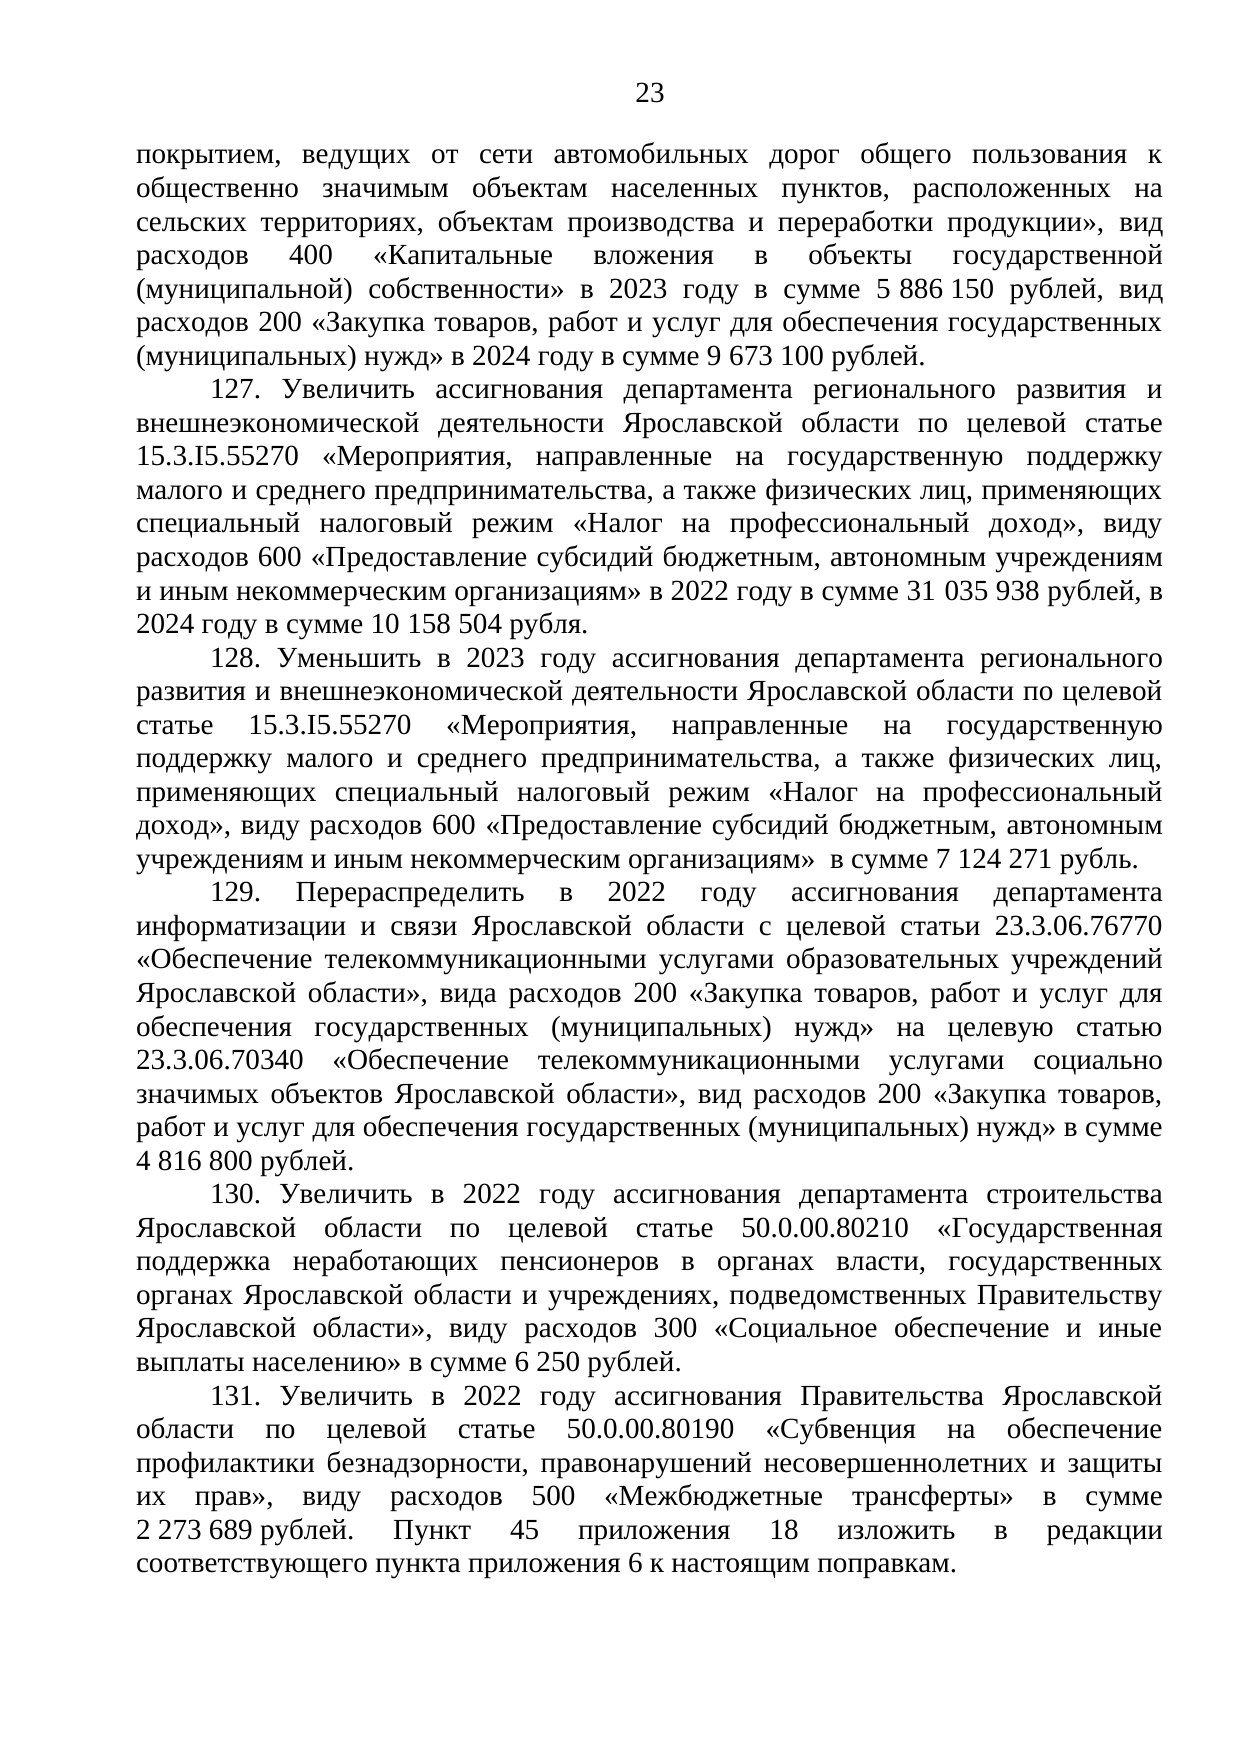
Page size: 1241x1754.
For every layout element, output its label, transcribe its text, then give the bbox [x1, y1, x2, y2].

text 131. Увеличить в 2022 году ассигнования Правительства Ярославской области по целевой статье 50.0.00.80190 «Субвенция на обеспечение профилактики безнадзорности, правонарушений несовершеннолетних и защиты их прав», виду расходов 500 «Межбюджетные трансферты» в сумме 2 273 689 рублей. Пункт 45 приложения 18 изложить в редакции соответствующего пункта приложения 6 к настоящим поправкам. [136, 1378, 1163, 1579]
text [136, 137, 1163, 371]
text 128. Уменьшить в 2023 году ассигнования департамента регионального развития и внешнеэкономической деятельности Ярославской области по целевой статье 15.3.I5.55270 «Мероприятия, направленные на государственную поддержку малого и среднего предпринимательства, а также физических лиц, применяющих специальный налоговый режим «Налог на профессиональный доход», виду расходов 600 «Предоставление субсидий бюджетным, автономным учреждениям и иным некоммерческим организациям» в сумме 7 124 271 рубль. [136, 640, 1163, 874]
text 127. Увеличить ассигнования департамента регионального развития и внешнеэкономической деятельности Ярославской области по целевой статье 15.3.I5.55270 «Мероприятия, направленные на государственную поддержку малого и среднего предпринимательства, а также физических лиц, применяющих специальный налоговый режим «Налог на профессиональный доход», виду расходов 600 «Предоставление субсидий бюджетным, автономным учреждениям и иным некоммерческим организациям» в 2022 году в сумме 31 035 938 рублей, в 2024 году в сумме 10 158 504 рубля. [136, 371, 1163, 640]
text 130. Увеличить в 2022 году ассигнования департамента строительства Ярославской области по целевой статье 50.0.00.80210 «Государственная поддержка неработающих пенсионеров в органах власти, государственных органах Ярославской области и учреждениях, подведомственных Правительству Ярославской области», виду расходов 300 «Социальное обеспечение и иные выплаты населению» в сумме 6 250 рублей. [136, 1176, 1163, 1378]
text 129. Перераспределить в 2022 году ассигнования департамента информатизации и связи Ярославской области с целевой статьи 23.3.06.76770 «Обеспечение телекоммуникационными услугами образовательных учреждений Ярославской области», вида расходов 200 «Закупка товаров, работ и услуг для обеспечения государственных (муниципальных) нужд» на целевую статью 23.3.06.70340 «Обеспечение телекоммуникационными услугами социально значимых объектов Ярославской области», вид расходов 200 «Закупка товаров, работ и услуг для обеспечения государственных (муниципальных) нужд» в сумме 4 816 800 рублей. [136, 874, 1163, 1176]
